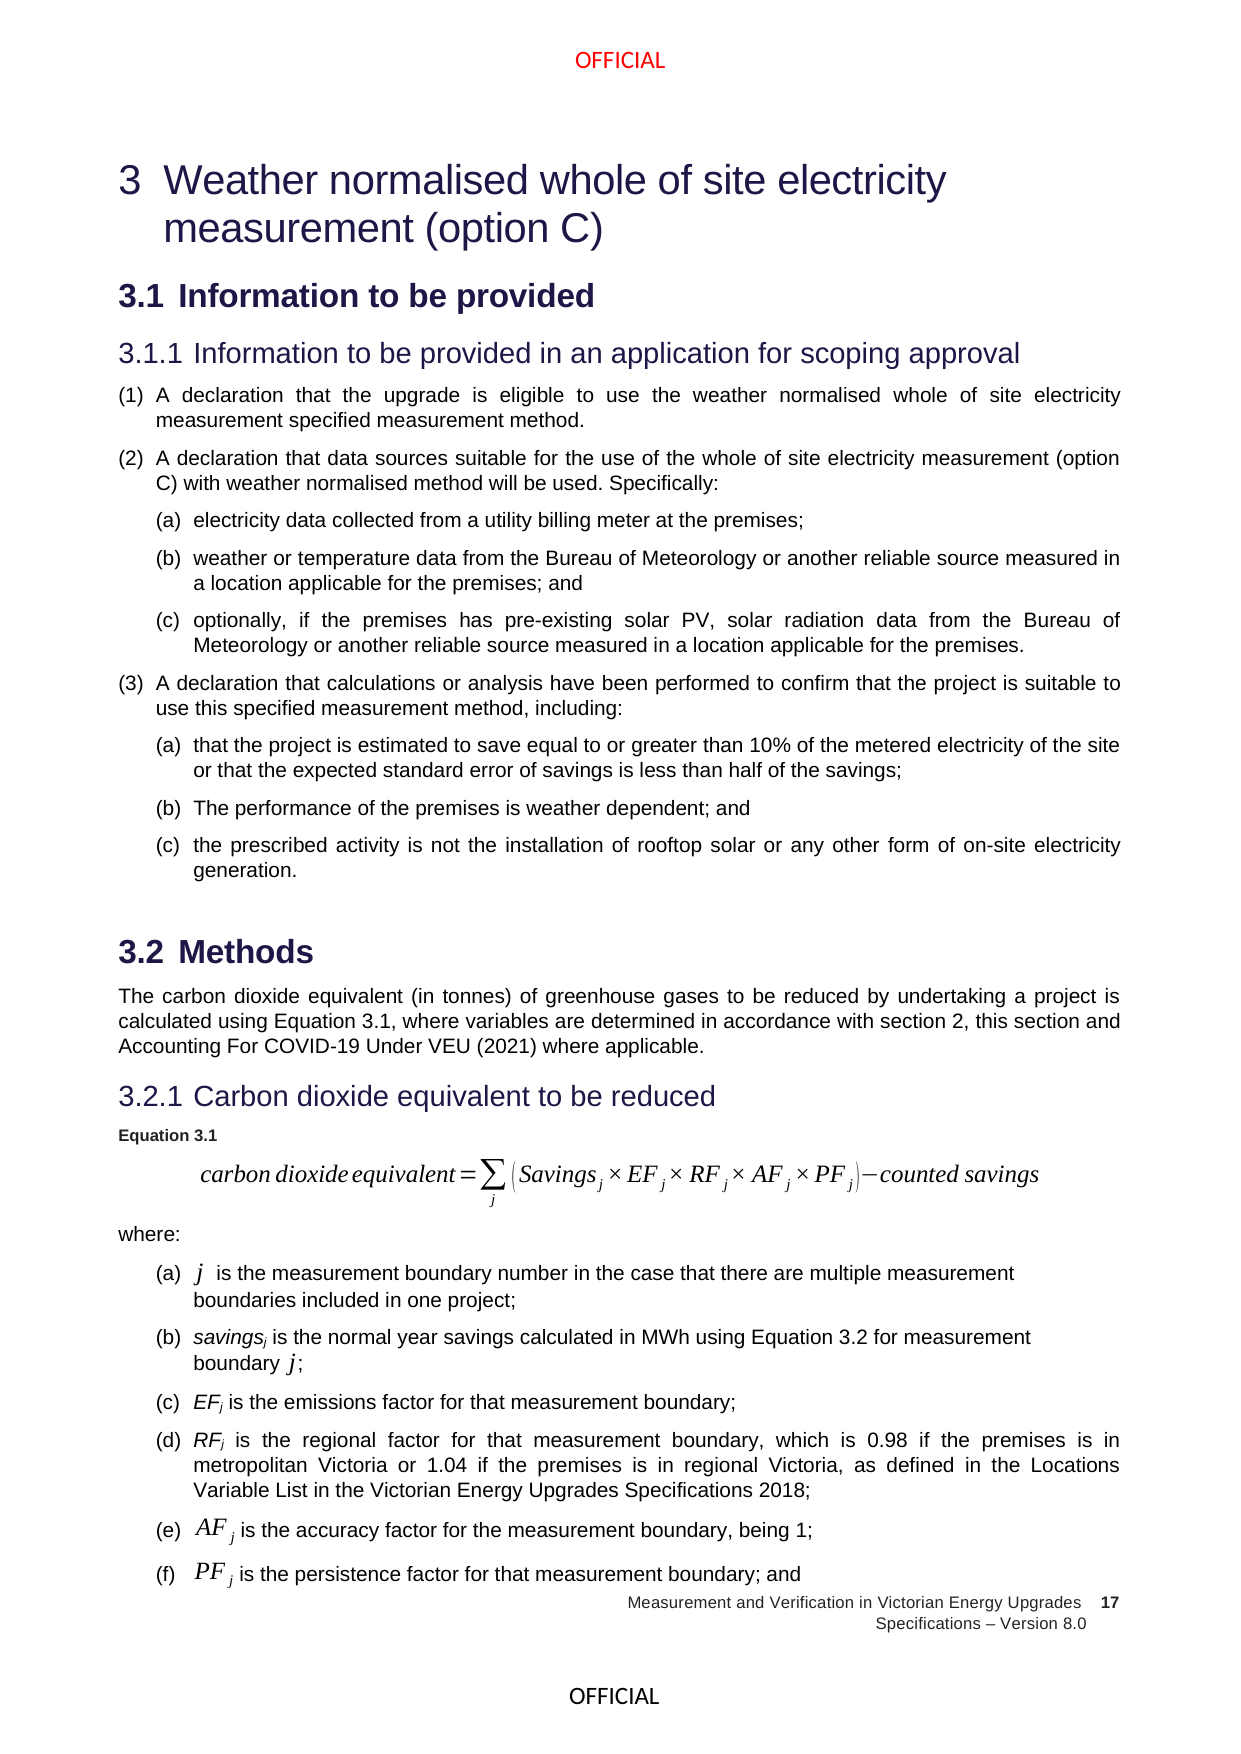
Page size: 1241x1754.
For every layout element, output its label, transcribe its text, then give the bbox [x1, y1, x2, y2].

list A declaration that data sources suitable for the use of the whole of site electricity measurement (option C) with weather normalised method will be used. Specifically: [118, 444, 1122, 494]
subtitle Weather normalised whole of site electricity measurement (option C) [118, 156, 1122, 251]
list is the accuracy factor for the measurement boundary, being 1; [156, 1514, 1122, 1545]
list optionally, if the premises has pre-existing solar PV, solar radiation data from the Bureau of Meteorology or another reliable source measured in a location applicable for the premises. [156, 607, 1122, 657]
text where: [118, 1221, 1122, 1246]
text The carbon dioxide equivalent (in tonnes) of greenhouse gases to be reduced by undertaking a project is calculated using Equation 3.1, where variables are determined in accordance with section 2, this section and Accounting For COVID-19 Under VEU (2021) where applicable. [118, 983, 1122, 1058]
list that the project is estimated to save equal to or greater than 10% of the metered electricity of the site or that the expected standard error of savings is less than half of the savings; [156, 732, 1122, 782]
list RFj is the regional factor for that measurement boundary, which is 0.98 if the premises is in metropolitan Victoria or 1.04 if the premises is in regional Victoria, as defined in the Locations Variable List in the Victorian Energy Upgrades Specifications 2018; [156, 1426, 1122, 1501]
list the prescribed activity is not the installation of rooftop solar or any other form of on-site electricity generation. [156, 832, 1122, 907]
list weather or temperature data from the Bureau of Meteorology or another reliable source measured in a location applicable for the premises; and [156, 544, 1122, 594]
text Equation 3.1 [118, 1124, 1122, 1145]
list A declaration that the upgrade is eligible to use the weather normalised whole of site electricity measurement specified measurement method. [118, 382, 1122, 432]
list The performance of the premises is weather dependent; and [156, 794, 1122, 819]
subtitle Information to be provided [118, 276, 1122, 315]
subtitle Methods [118, 932, 1122, 970]
list savingsj is the normal year savings calculated in MWh using Equation 3.2 for measurement boundary ; [156, 1324, 1122, 1376]
list is the persistence factor for that measurement boundary; and [156, 1558, 1122, 1589]
list EFj is the emissions factor for that measurement boundary; [156, 1389, 1122, 1414]
list electricity data collected from a utility billing meter at the premises; [156, 507, 1122, 532]
subtitle Information to be provided in an application for scoping approval [118, 336, 1122, 369]
list A declaration that calculations or analysis have been performed to confirm that the project is suitable to use this specified measurement method, including: [118, 669, 1122, 719]
list is the measurement boundary number in the case that there are multiple measurement boundaries included in one project; [156, 1259, 1122, 1311]
subtitle Carbon dioxide equivalent to be reduced [118, 1078, 1122, 1112]
